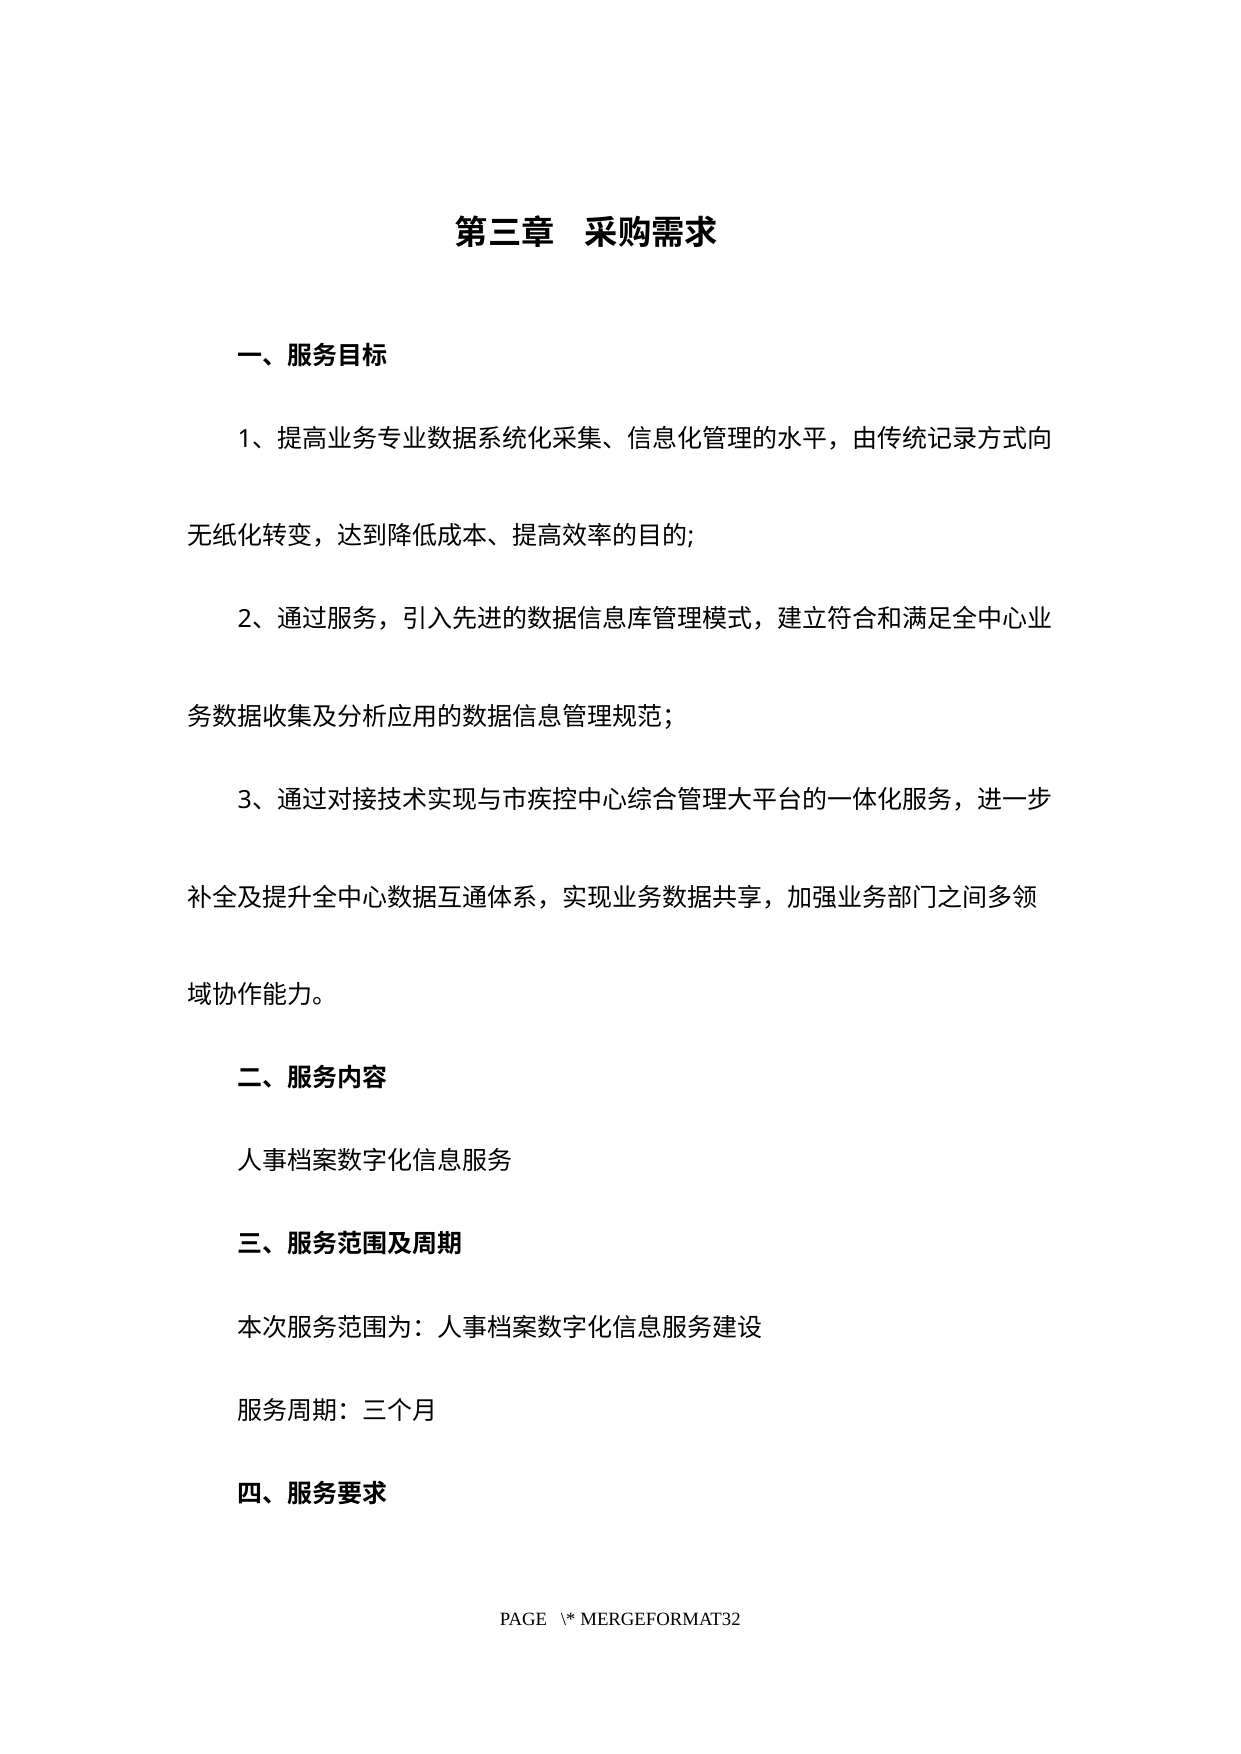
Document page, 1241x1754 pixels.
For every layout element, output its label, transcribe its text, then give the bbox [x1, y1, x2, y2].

text 二、服务内容 [187, 1043, 1053, 1108]
subtitle 第三章 采购需求 [187, 197, 1053, 262]
text 本次服务范围为：人事档案数字化信息服务建设 [187, 1293, 1053, 1358]
text 2、通过服务，引入先进的数据信息库管理模式，建立符合和满足全中心业务数据收集及分析应用的数据信息管理规范； [187, 584, 1053, 747]
text 人事档案数字化信息服务 [187, 1126, 1053, 1191]
text 3、通过对接技术实现与市疾控中心综合管理大平台的一体化服务，进一步补全及提升全中心数据互通体系，实现业务数据共享，加强业务部门之间多领域协作能力。 [187, 765, 1053, 1025]
text 1、提高业务专业数据系统化采集、信息化管理的水平，由传统记录方式向无纸化转变，达到降低成本、提高效率的目的; [187, 404, 1053, 566]
text 服务周期：三个月 [187, 1376, 1053, 1441]
text 三、服务范围及周期 [187, 1209, 1053, 1274]
text 一、服务目标 [187, 321, 1053, 386]
list 服务要求 [187, 1459, 1053, 1524]
